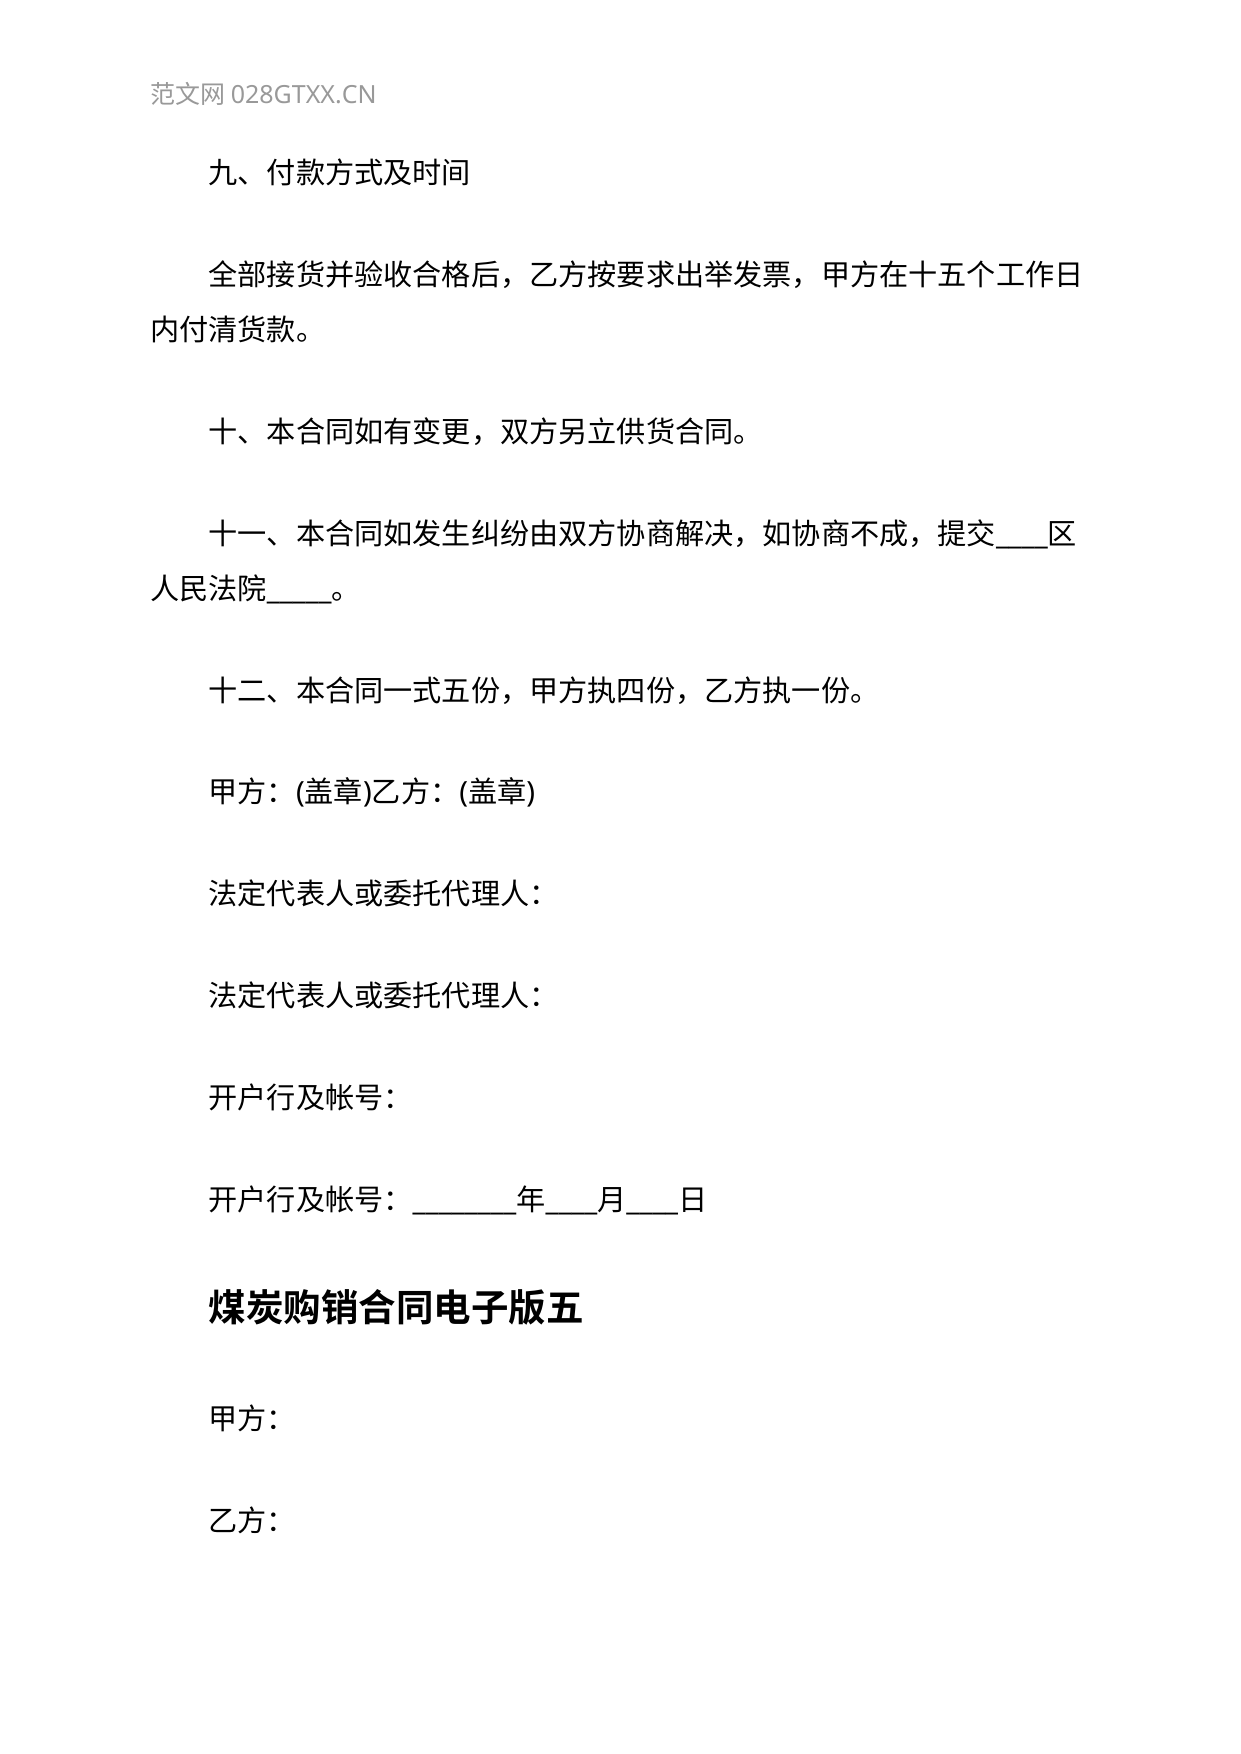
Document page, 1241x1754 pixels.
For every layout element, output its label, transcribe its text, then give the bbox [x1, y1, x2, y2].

text 开户行及帐号： [150, 1074, 1090, 1117]
text 全部接货并验收合格后，乙方按要求出举发票，甲方在十五个工作日内付清货款。 [150, 252, 1090, 349]
text 甲方： [150, 1396, 1090, 1438]
text 九、付款方式及时间 [150, 150, 1090, 192]
text 开户行及帐号：________年____月____日 [150, 1176, 1090, 1219]
text 十、本合同如有变更，双方另立供货合同。 [150, 408, 1090, 451]
text 煤炭购销合同电子版五 [150, 1278, 1090, 1332]
text 法定代表人或委托代理人： [150, 973, 1090, 1015]
text 法定代表人或委托代理人： [150, 871, 1090, 913]
text 十二、本合同一式五份，甲方执四份，乙方执一份。 [150, 667, 1090, 709]
text 十一、本合同如发生纠纷由双方协商解决，如协商不成，提交____区人民法院_____。 [150, 510, 1090, 608]
text 甲方：(盖章)乙方：(盖章) [150, 769, 1090, 811]
text 乙方： [150, 1497, 1090, 1540]
